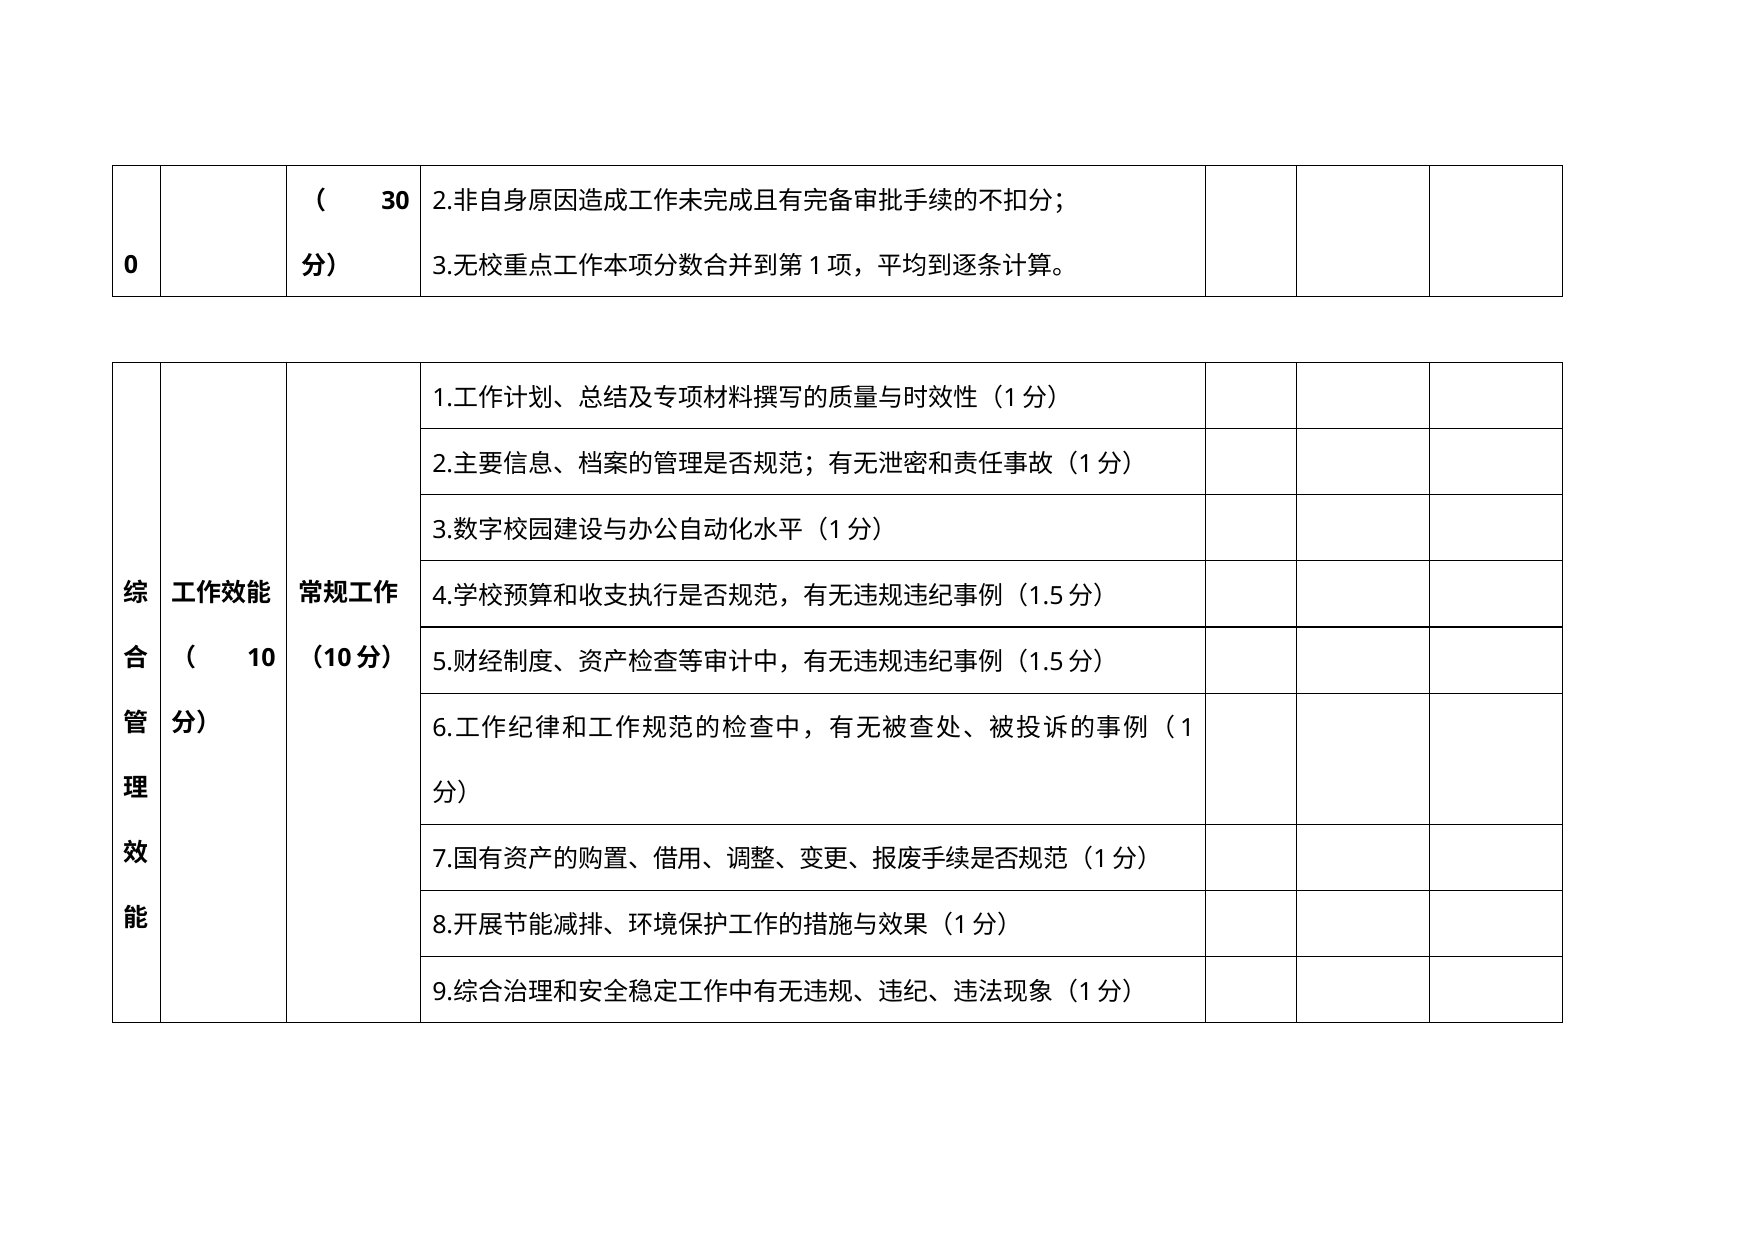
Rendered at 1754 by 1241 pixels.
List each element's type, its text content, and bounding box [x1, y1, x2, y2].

table_header [1206, 363, 1296, 428]
table_header 工作效能 （10分） [161, 363, 286, 1022]
table_cell 9.综合治理和安全稳定工作中有无违规、违纪、违法现象（1分） [421, 957, 1205, 1022]
table_cell 5.财经制度、资产检查等审计中，有无违规违纪事例（1.5分） [421, 628, 1205, 692]
table_cell [1206, 561, 1296, 626]
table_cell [421, 166, 1205, 296]
table_header [1430, 363, 1562, 428]
table_cell [1297, 957, 1429, 1022]
table_cell [1206, 166, 1296, 296]
table_cell [1297, 891, 1429, 956]
table_cell [1206, 957, 1296, 1022]
table_cell [1297, 495, 1429, 560]
table_cell [1206, 429, 1296, 494]
table_cell [1206, 891, 1296, 956]
table_cell [1297, 561, 1429, 626]
table_header 综 合管理效能 30 分 [113, 363, 160, 1022]
table_cell [1430, 825, 1562, 889]
table_cell 7.国有资产的购置、借用、调整、变更、报废手续是否规范（1分） [421, 825, 1205, 889]
table_cell 学校重点工 作 （30分） [287, 166, 420, 296]
table_header [1297, 363, 1429, 428]
table_cell 4.学校预算和收支执行是否规范，有无违规违纪事例（1.5分） [421, 561, 1205, 626]
table_cell 6.工作纪律和工作规范的检查中，有无被查处、被投诉的事例（1分） [421, 694, 1205, 823]
table_header 常规工作 （10分） [287, 363, 420, 1022]
table_cell [1430, 429, 1562, 494]
table_cell [1430, 495, 1562, 560]
table_cell [1430, 957, 1562, 1022]
table_cell [1430, 694, 1562, 823]
table_cell [1206, 495, 1296, 560]
table_cell 2.主要信息、档案的管理是否规范；有无泄密和责任事故（1分） [421, 429, 1205, 494]
table_cell [1297, 628, 1429, 692]
table_cell [1430, 561, 1562, 626]
table_cell 8.开展节能减排、环境保护工作的措施与效果（1分） [421, 891, 1205, 956]
table_cell [1430, 166, 1562, 296]
table_header 1.工作计划、总结及专项材料撰写的质量与时效性（1分） [421, 363, 1205, 428]
table_cell [1297, 429, 1429, 494]
table_cell [1297, 825, 1429, 889]
table_cell 3.数字校园建设与办公自动化水平（1分） [421, 495, 1205, 560]
table_cell [1430, 891, 1562, 956]
table_cell [1206, 628, 1296, 692]
table_cell [1297, 166, 1429, 296]
table_cell [1206, 825, 1296, 889]
table_cell [1430, 628, 1562, 692]
table_cell [1206, 694, 1296, 823]
table_cell [1297, 694, 1429, 823]
